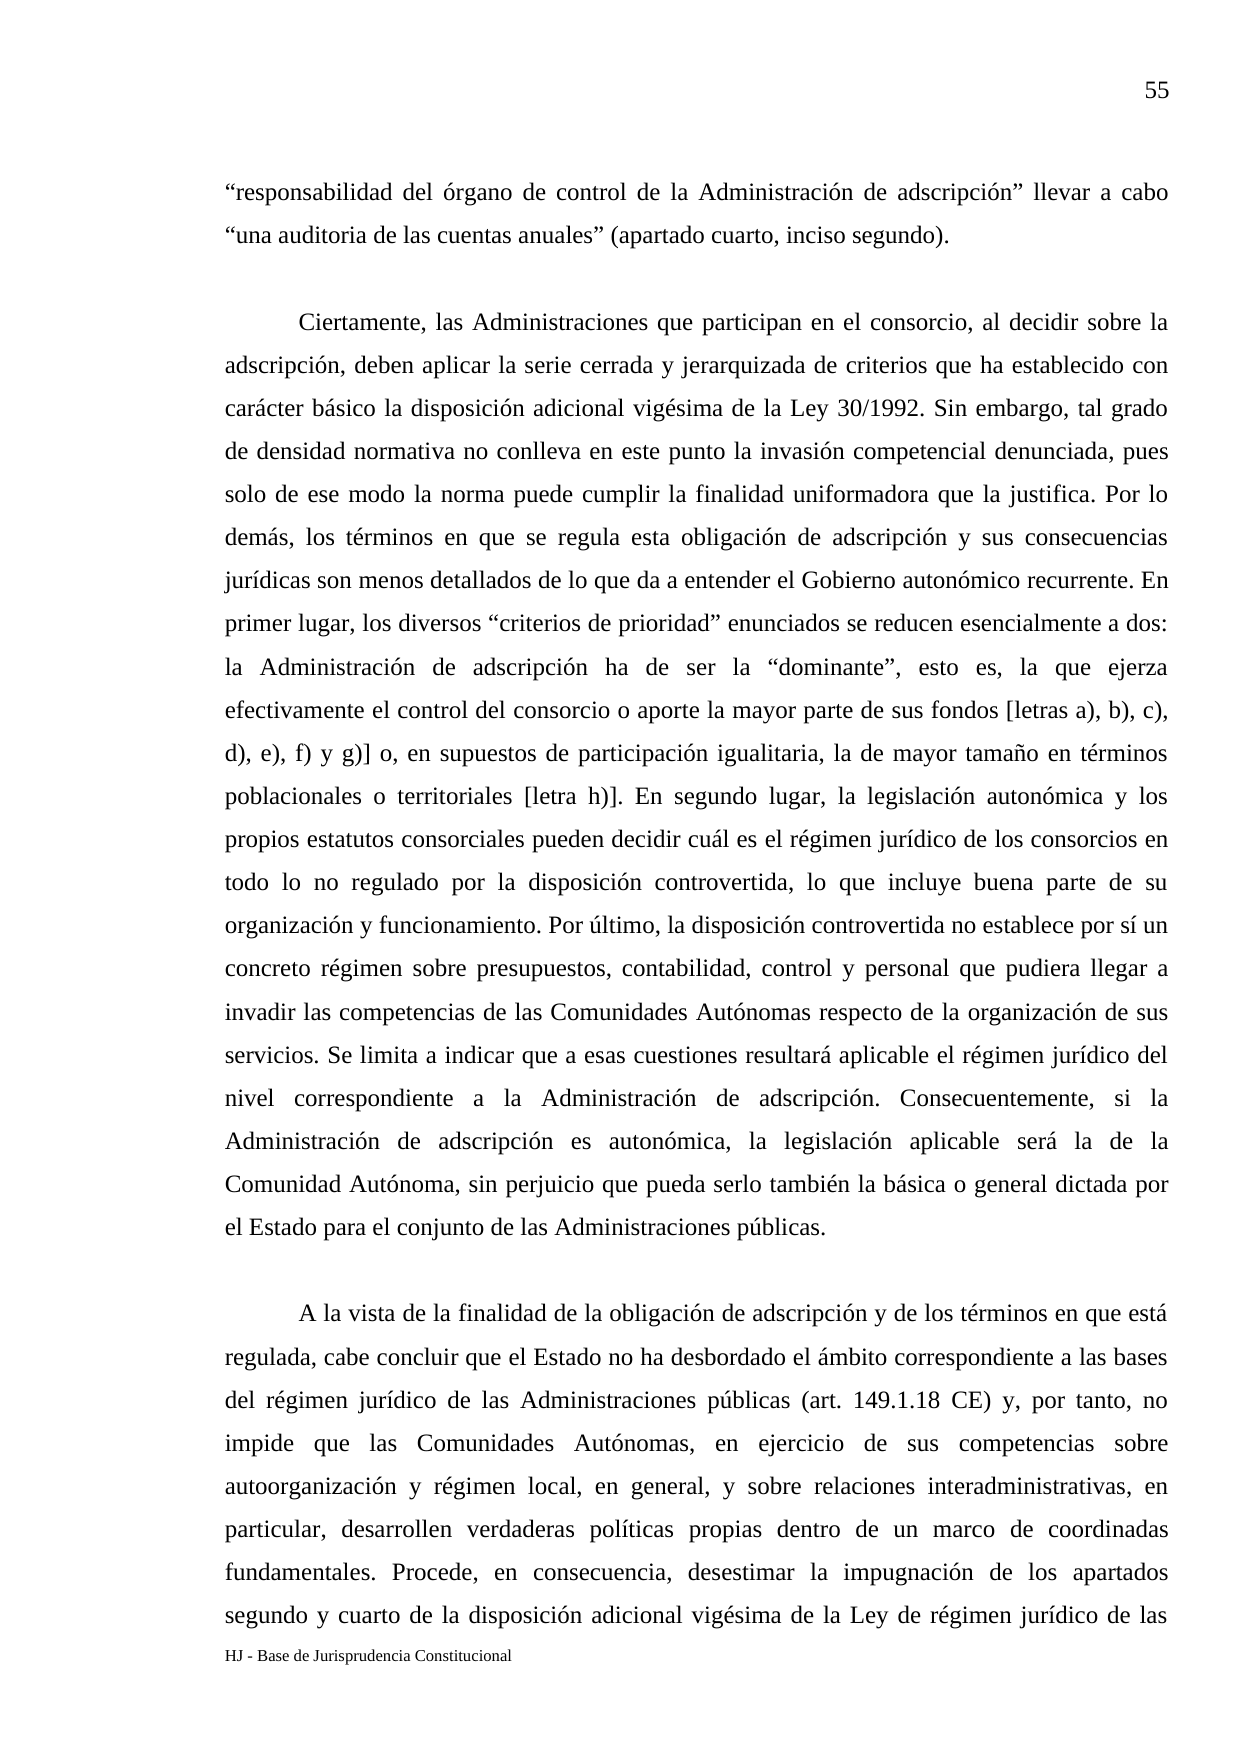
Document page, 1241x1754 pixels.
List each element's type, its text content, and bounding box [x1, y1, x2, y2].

text Ciertamente, las Administraciones que participan en el consorcio, al decidir sobre la adscripción, deben aplicar la serie cerrada y jerarquizada de criterios que ha establecido con carácter básico la disposición adicional vigésima de la Ley 30/1992. Sin embargo, tal grado de densidad normativa no conlleva en este punto la invasión competencial denunciada, pues solo de ese modo la norma puede cumplir la finalidad uniformadora que la justifica. Por lo demás, los términos en que se regula esta obligación de adscripción y sus consecuencias jurídicas son menos detallados de lo que da a entender el Gobierno autonómico recurrente. En primer lugar, los diversos “criterios de prioridad” enunciados se reducen esencialmente a dos: la Administración de adscripción ha de ser la “dominante”, esto es, la que ejerza efectivamente el control del consorcio o aporte la mayor parte de sus fondos [letras a), b), c), d), e), f) y g)] o, en supuestos de participación igualitaria, la de mayor tamaño en términos poblacionales o territoriales [letra h)]. En segundo lugar, la legislación autonómica y los propios estatutos consorciales pueden decidir cuál es el régimen jurídico de los consorcios en todo lo no regulado por la disposición controvertida, lo que incluye buena parte de su organización y funcionamiento. Por último, la disposición controvertida no establece por sí un concreto régimen sobre presupuestos, contabilidad, control y personal que pudiera llegar a invadir las competencias de las Comunidades Autónomas respecto de la organización de sus servicios. Se limita a indicar que a esas cuestiones resultará aplicable el régimen jurídico del nivel correspondiente a la Administración de adscripción. Consecuentemente, si la Administración de adscripción es autonómica, la legislación aplicable será la de la Comunidad Autónoma, sin perjuicio que pueda serlo también la básica o general dictada por el Estado para el conjunto de las Administraciones públicas. [224, 307, 1169, 1241]
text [224, 177, 1169, 249]
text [224, 1298, 1169, 1629]
